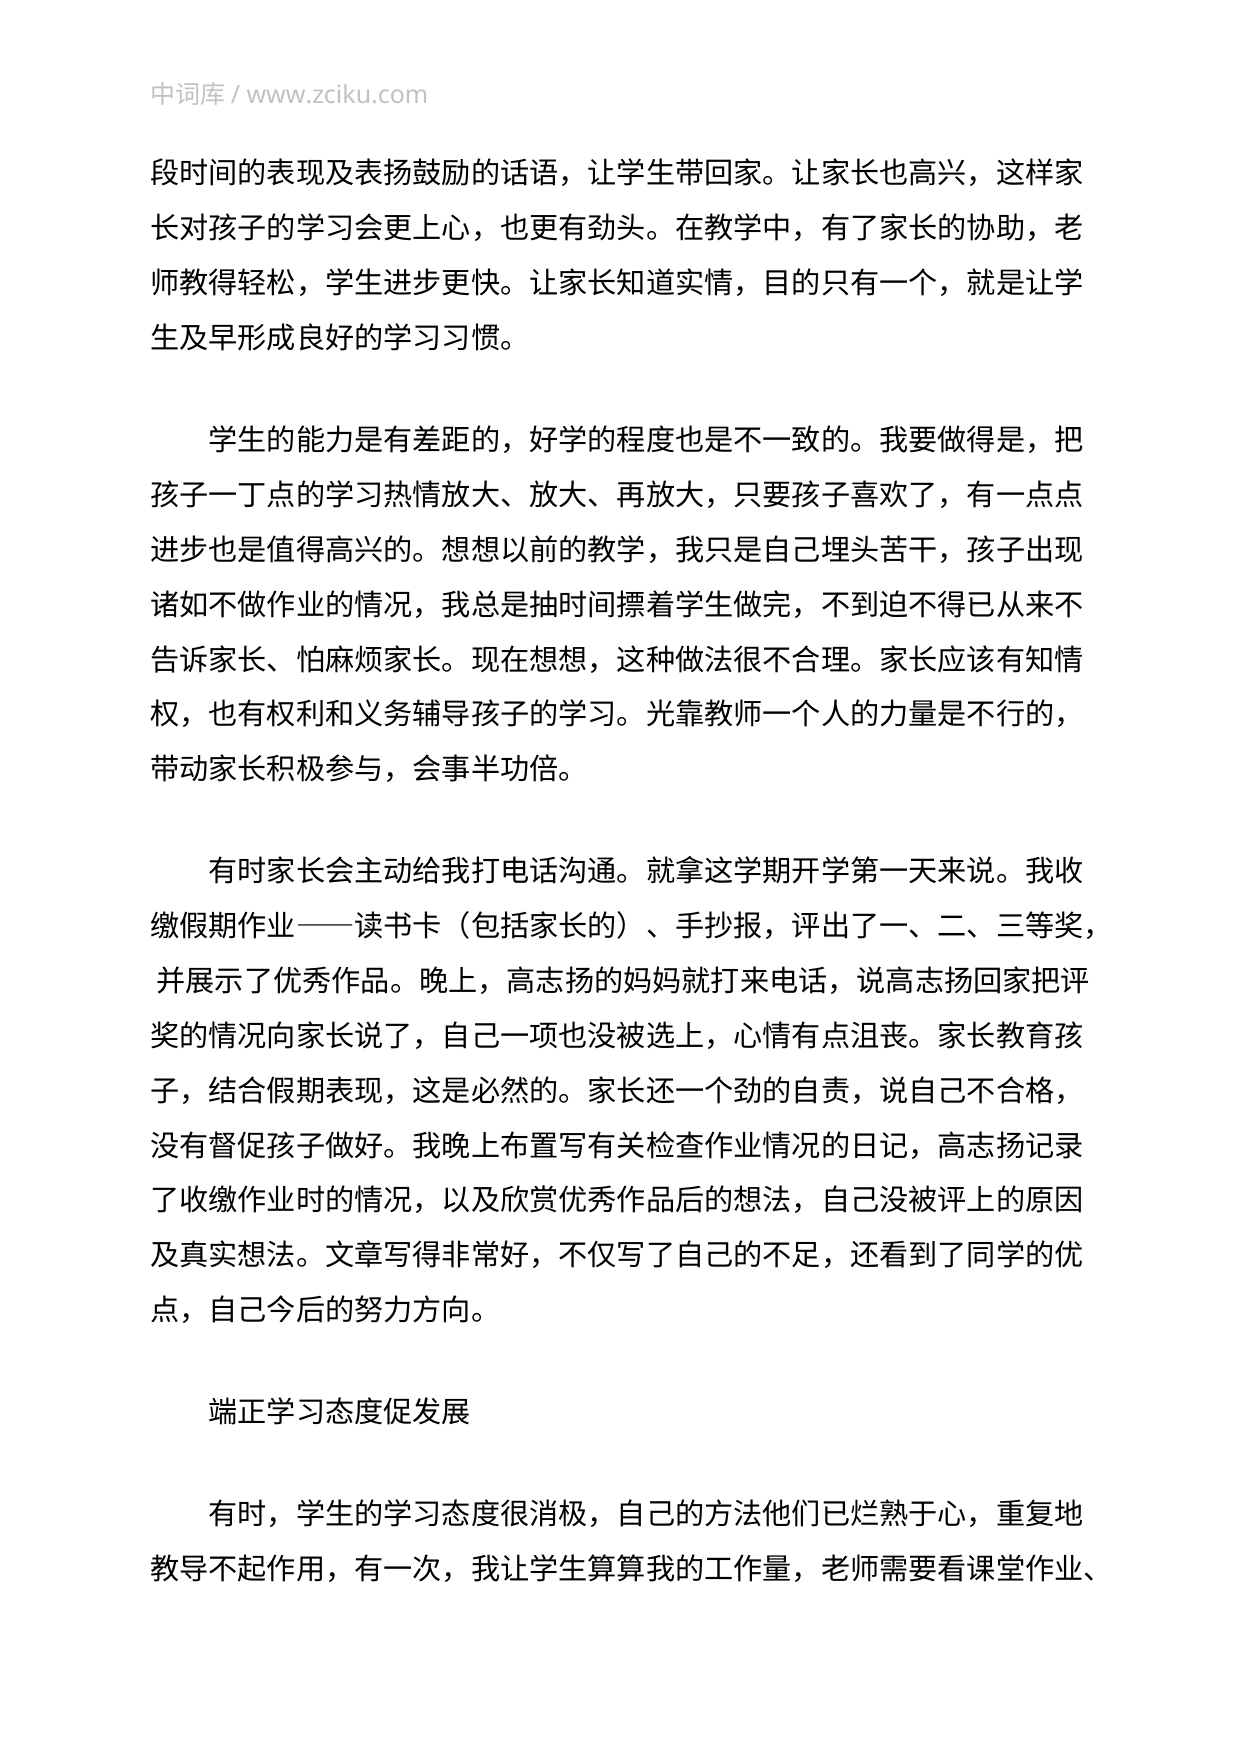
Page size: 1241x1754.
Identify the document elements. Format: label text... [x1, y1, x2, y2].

text 学生的能力是有差距的，好学的程度也是不一致的。我要做得是，把孩子一丁点的学习热情放大、放大、再放大，只要孩子喜欢了，有一点点进步也是值得高兴的。想想以前的教学，我只是自己埋头苦干，孩子出现诸如不做作业的情况，我总是抽时间摽着学生做完，不到迫不得已从来不告诉家长、怕麻烦家长。现在想想，这种做法很不合理。家长应该有知情权，也有权利和义务辅导孩子的学习。光靠教师一个人的力量是不行的，带动家长积极参与，会事半功倍。 [150, 416, 1090, 788]
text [150, 1490, 1090, 1587]
text 端正学习态度促发展 [150, 1388, 1090, 1431]
text 有时家长会主动给我打电话沟通。就拿这学期开学第一天来说。我收缴假期作业——读书卡（包括家长的）、手抄报，评出了一、二、三等奖， 并展示了优秀作品。晚上，高志扬的妈妈就打来电话，说高志扬回家把评奖的情况向家长说了，自己一项也没被选上，心情有点沮丧。家长教育孩子，结合假期表现，这是必然的。家长还一个劲的自责，说自己不合格，没有督促孩子做好。我晚上布置写有关检查作业情况的日记，高志扬记录了收缴作业时的情况，以及欣赏优秀作品后的想法，自己没被评上的原因及真实想法。文章写得非常好，不仅写了自己的不足，还看到了同学的优点，自己今后的努力方向。 [150, 848, 1090, 1329]
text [150, 150, 1090, 357]
